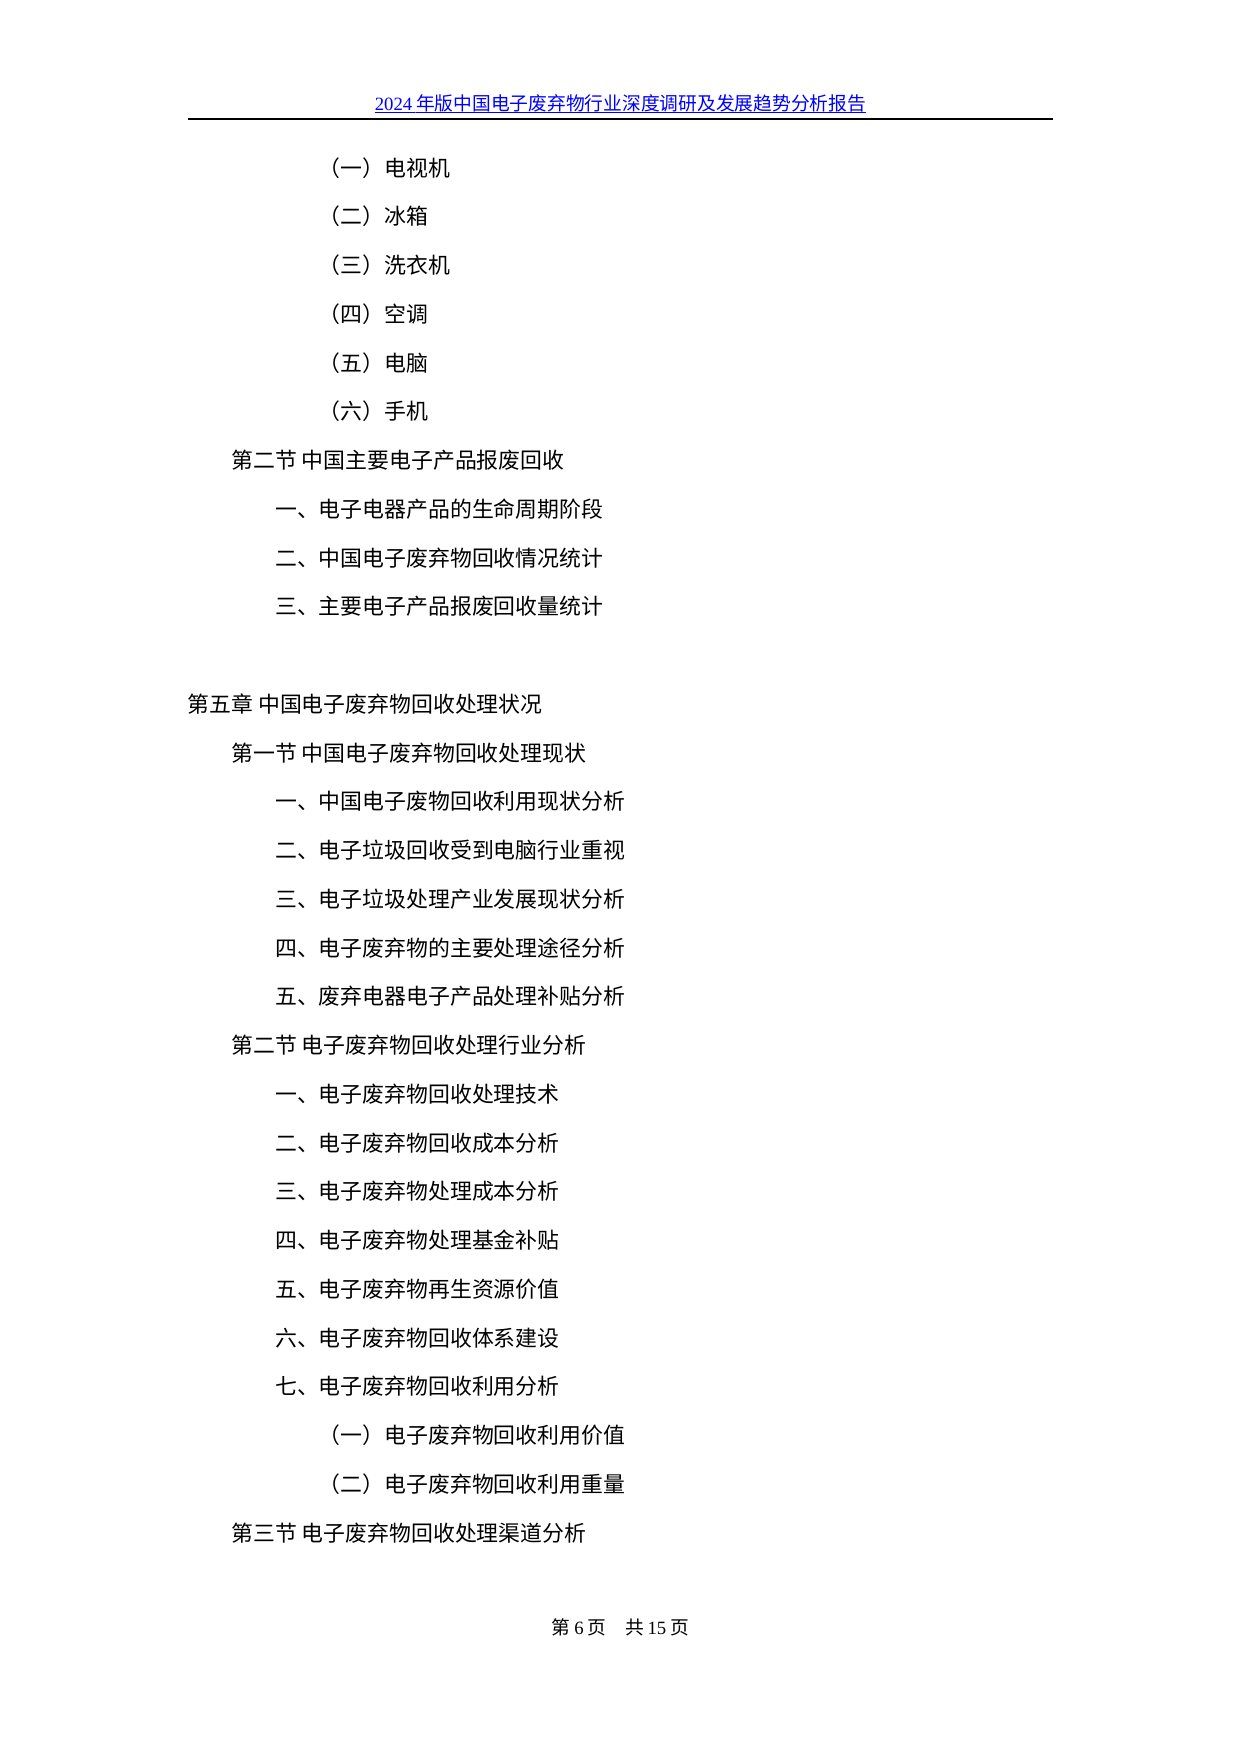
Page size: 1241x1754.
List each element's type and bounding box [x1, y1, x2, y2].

text [187, 150, 1053, 1548]
